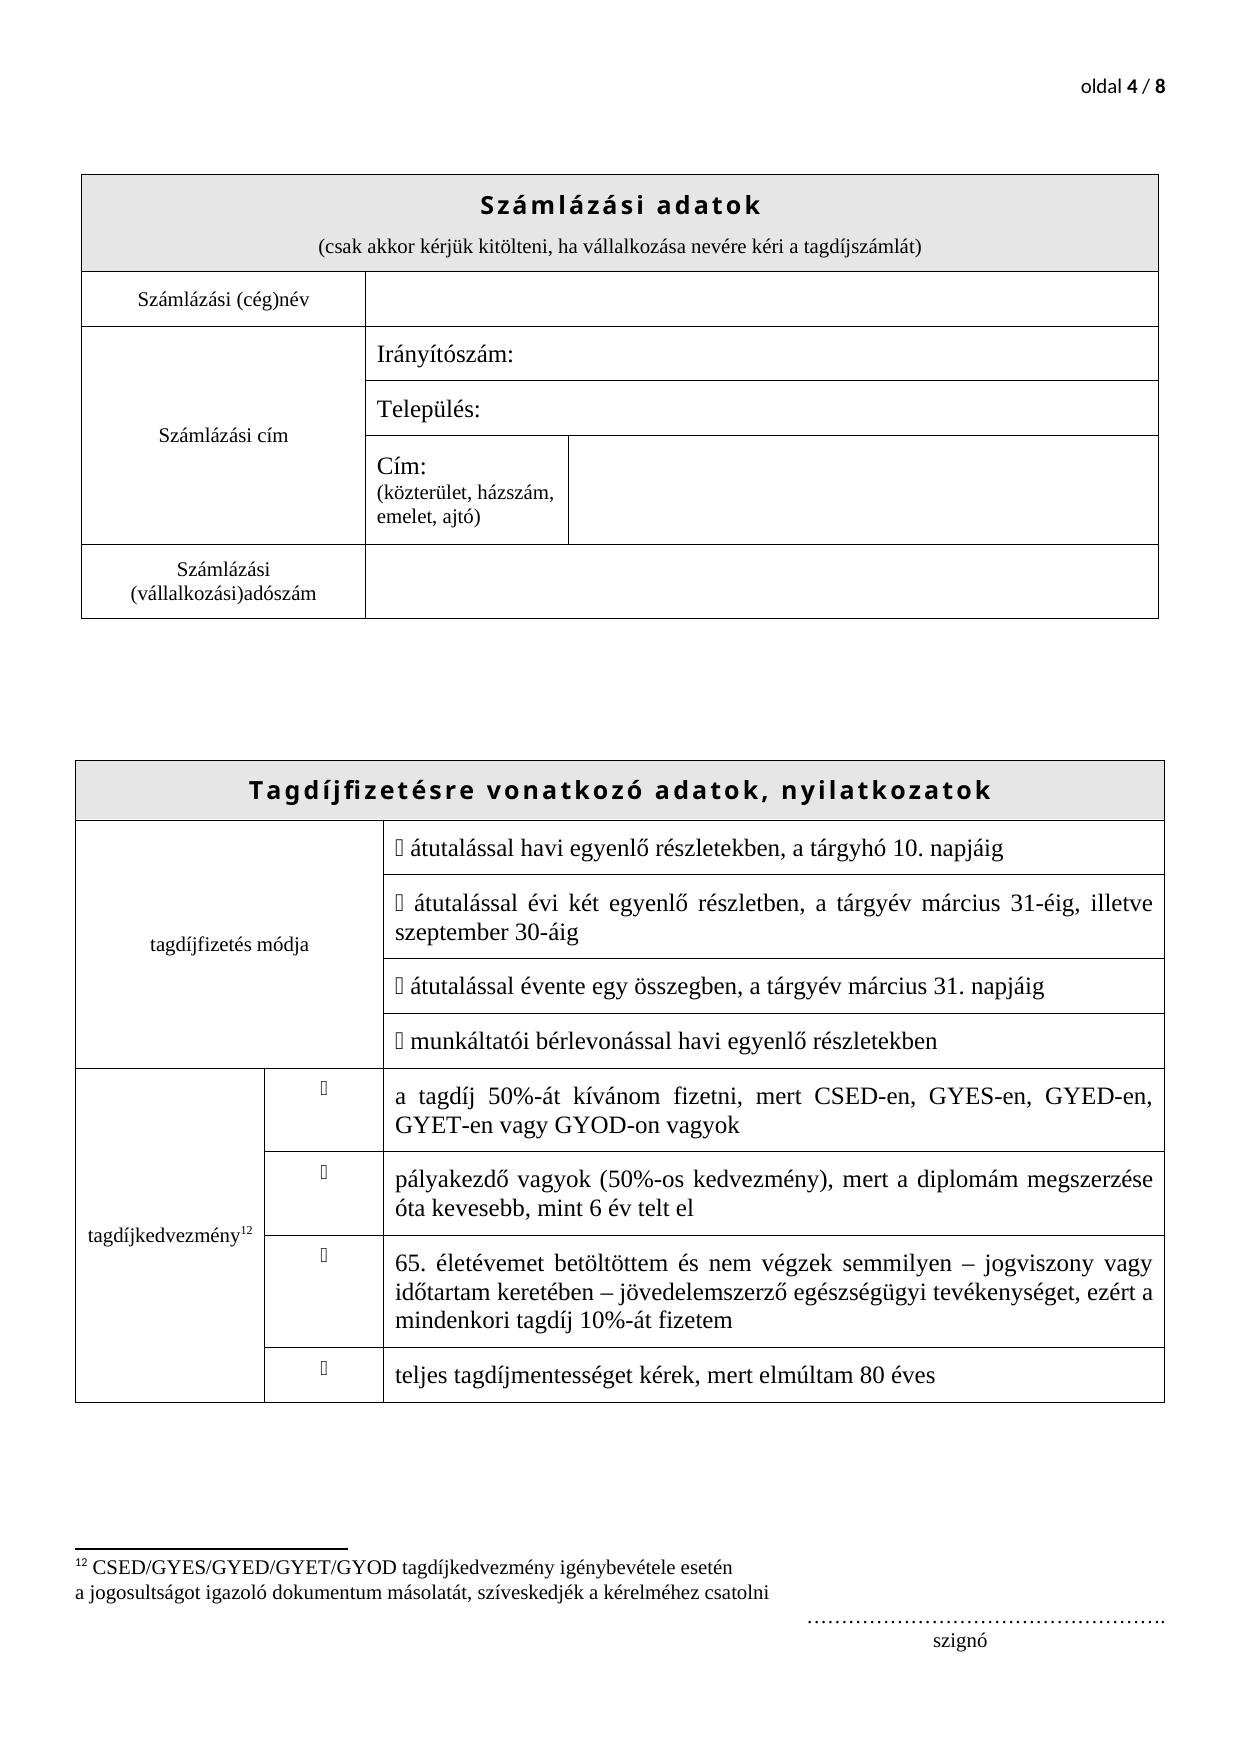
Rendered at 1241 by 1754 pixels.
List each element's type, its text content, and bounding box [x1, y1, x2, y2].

table_cell átutalással évi két egyenlő részletben, a tárgyév március 31-éig, illetve szeptember 30-áig [384, 875, 1164, 958]
table_cell Számlázási cím [82, 327, 365, 544]
table_cell [265, 1069, 383, 1151]
table_cell átutalással évente egy összegben, a tárgyév március 31. napjáig [384, 959, 1164, 1013]
table_cell pályakezdő vagyok (50%-os kedvezmény), mert a diplomám megszerzése óta kevesebb, mint 6 év telt el [384, 1152, 1164, 1234]
table_cell teljes tagdíjmentességet kérek, mert elmúltam 80 éves [384, 1348, 1164, 1402]
table_cell [265, 1236, 383, 1347]
table_cell [366, 272, 1158, 326]
table_cell Cím: (közterület, házszám, emelet, ajtó) [366, 436, 568, 544]
table_cell [265, 1152, 383, 1234]
table_cell a tagdíj 50%-át kívánom fizetni, mert CSED-en, GYES-en, GYED-en, GYET-en vagy GYOD-on vagyok [384, 1069, 1164, 1151]
table_cell [569, 436, 1158, 544]
table_cell tagdíjfizetés módja [76, 821, 383, 1067]
table_cell Számlázási (vállalkozási)adószám [82, 545, 365, 618]
table_header Tagdíjfizetésre vonatkozó adatok, nyilatkozatok [76, 761, 1164, 819]
table_cell átutalással havi egyenlő részletekben, a tárgyhó 10. napjáig [384, 821, 1164, 874]
table_header Számlázási adatok (csak akkor kérjük kitölteni, ha vállalkozása nevére kéri a tagdíjszámlát) [82, 175, 1158, 271]
table_cell Irányítószám: [366, 327, 1158, 380]
table_cell 65. életévemet betöltöttem és nem végzek semmilyen – jogviszony vagy időtartam keretében – jövedelemszerző egészségügyi tevékenységet, ezért a mindenkori tagdíj 10%-át fizetem [384, 1236, 1164, 1347]
table_cell munkáltatói bérlevonással havi egyenlő részletekben [384, 1014, 1164, 1067]
table_cell Település: [366, 381, 1158, 435]
table_cell [366, 545, 1158, 618]
table_cell [265, 1348, 383, 1402]
table_cell tagdíjkedvezmény [76, 1069, 264, 1402]
table_cell Számlázási (cég)név [82, 272, 365, 326]
